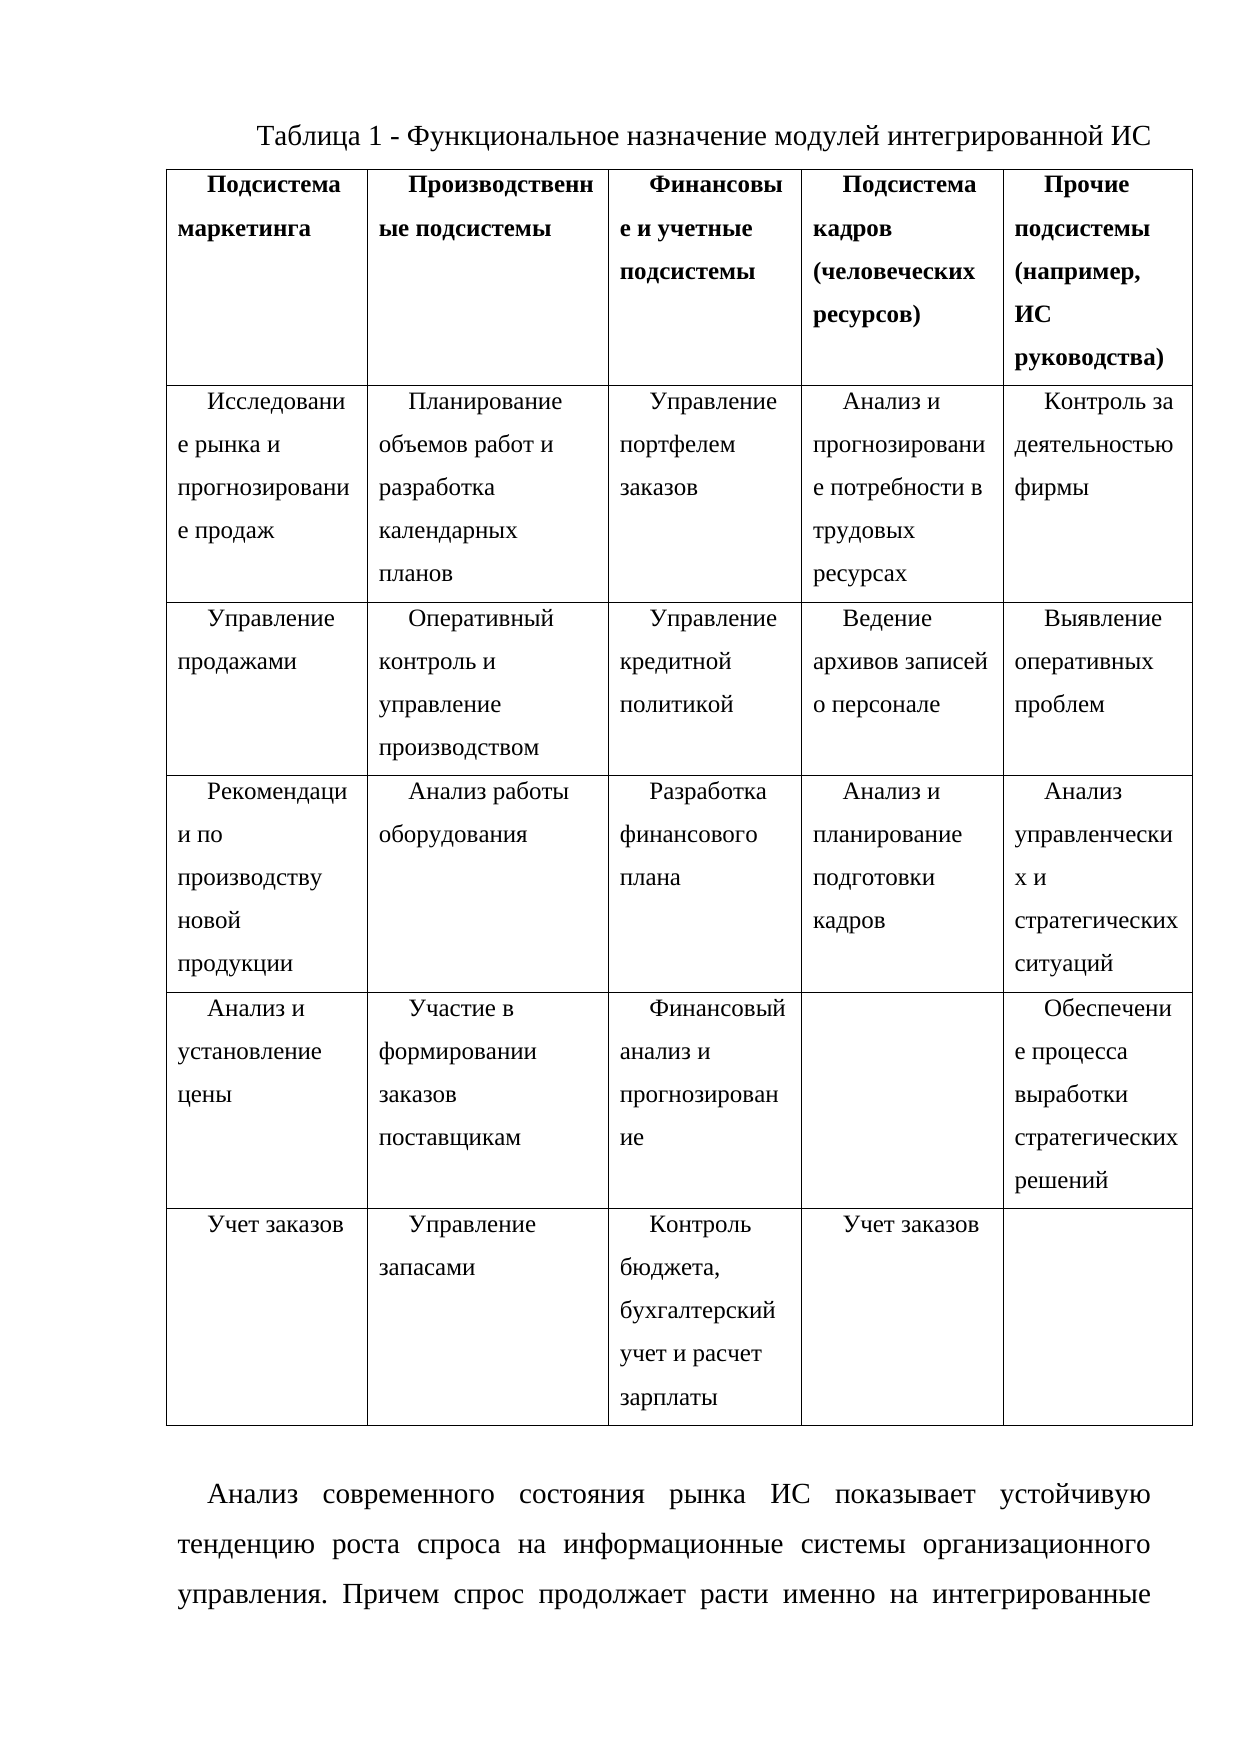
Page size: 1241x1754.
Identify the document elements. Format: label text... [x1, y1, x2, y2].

table_cell Ведение архивов записей о персонале [802, 603, 1003, 775]
table_cell Управление портфелем заказов [609, 386, 801, 602]
table_header Производственные подсистемы [368, 170, 608, 385]
table_cell Обеспечение процесса выработки стратегических решений [1004, 993, 1192, 1208]
table_header Подсистема кадров (человеческих ресурсов) [802, 170, 1003, 385]
table_cell Исследование рынка и прогнозирование продаж [167, 386, 367, 602]
table_cell Управление запасами [368, 1209, 608, 1425]
table_cell Анализ и прогнозирование потребности в трудовых ресурсах [802, 386, 1003, 602]
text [177, 1476, 1152, 1610]
table_cell Планирование объемов работ и разработка календарных планов [368, 386, 608, 602]
table_cell [802, 993, 1003, 1208]
table_cell Анализ и установление цены [167, 993, 367, 1208]
table_cell Анализ управленческих и стратегических ситуаций [1004, 776, 1192, 992]
table_cell Контроль бюджета, бухгалтерский учет и расчет зарплаты [609, 1209, 801, 1425]
table_cell Анализ и планирование подготовки кадров [802, 776, 1003, 992]
table_cell Анализ работы оборудования [368, 776, 608, 992]
table_cell Управление продажами [167, 603, 367, 775]
table_cell Контроль за деятельностью фирмы [1004, 386, 1192, 602]
table_cell Учет заказов [802, 1209, 1003, 1425]
table_header Подсистема маркетинга [167, 170, 367, 385]
table_cell Выявление оперативных проблем [1004, 603, 1192, 775]
text Таблица 1 - Функциональное назначение модулей интегрированной ИС [177, 118, 1152, 152]
table_header Финансовые и учетные подсистемы [609, 170, 801, 385]
table_cell Рекомендации по производству новой продукции [167, 776, 367, 992]
table_cell Оперативный контроль и управление производством [368, 603, 608, 775]
table_cell Разработка финансового плана [609, 776, 801, 992]
table_cell [1004, 1209, 1192, 1425]
table_cell Управление кредитной политикой [609, 603, 801, 775]
table_cell Финансовый анализ и прогнозирование [609, 993, 801, 1208]
table_cell Участие в формировании заказов поставщикам [368, 993, 608, 1208]
table_cell Учет заказов [167, 1209, 367, 1425]
table_header Прочие подсистемы (например, ИС руководства) [1004, 170, 1192, 385]
